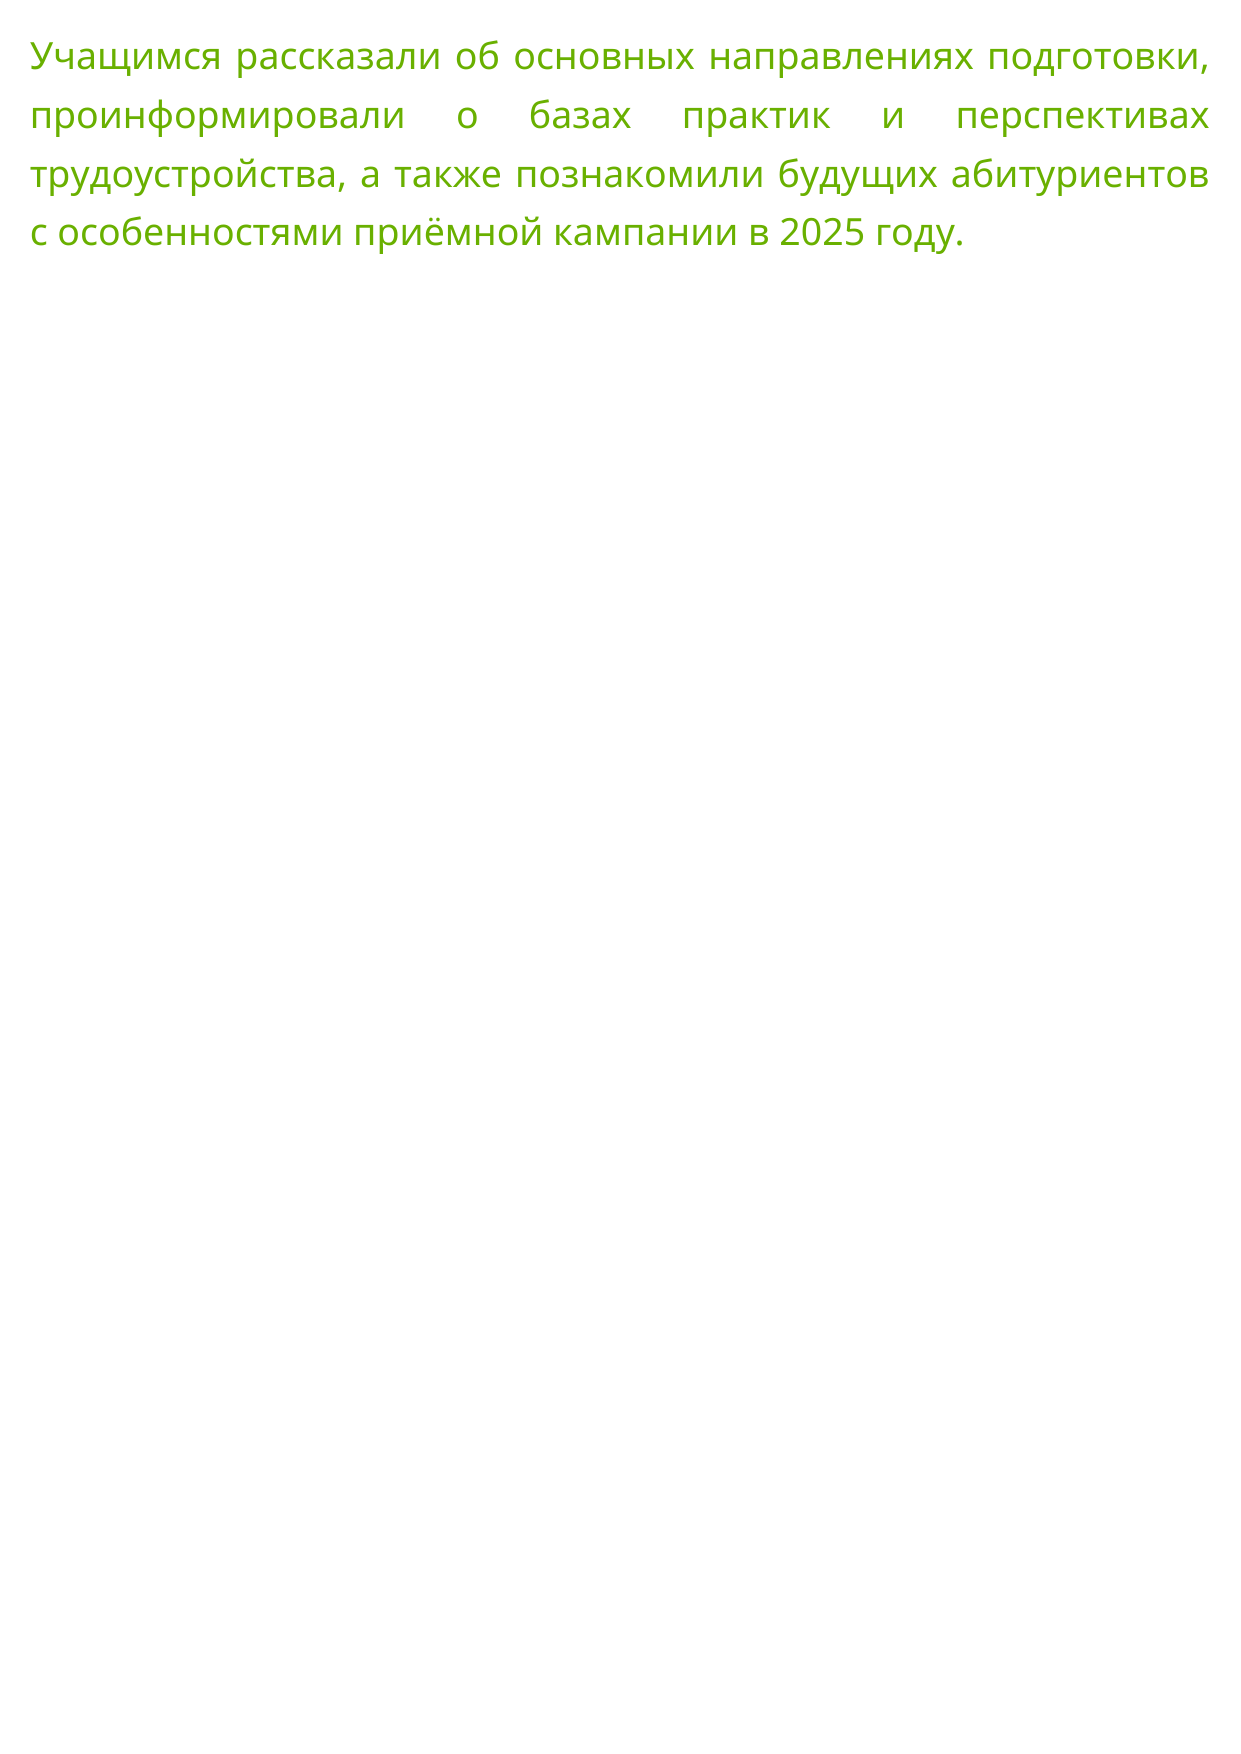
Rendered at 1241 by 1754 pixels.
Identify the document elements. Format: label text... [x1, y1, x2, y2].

text Учащимся рассказали об основных направлениях подготовки, проинформировали о базах практик и перспективах трудоустройства, а также познакомили будущих абитуриентов с особенностями приёмной кампании в 2025 году. [29, 29, 1211, 257]
